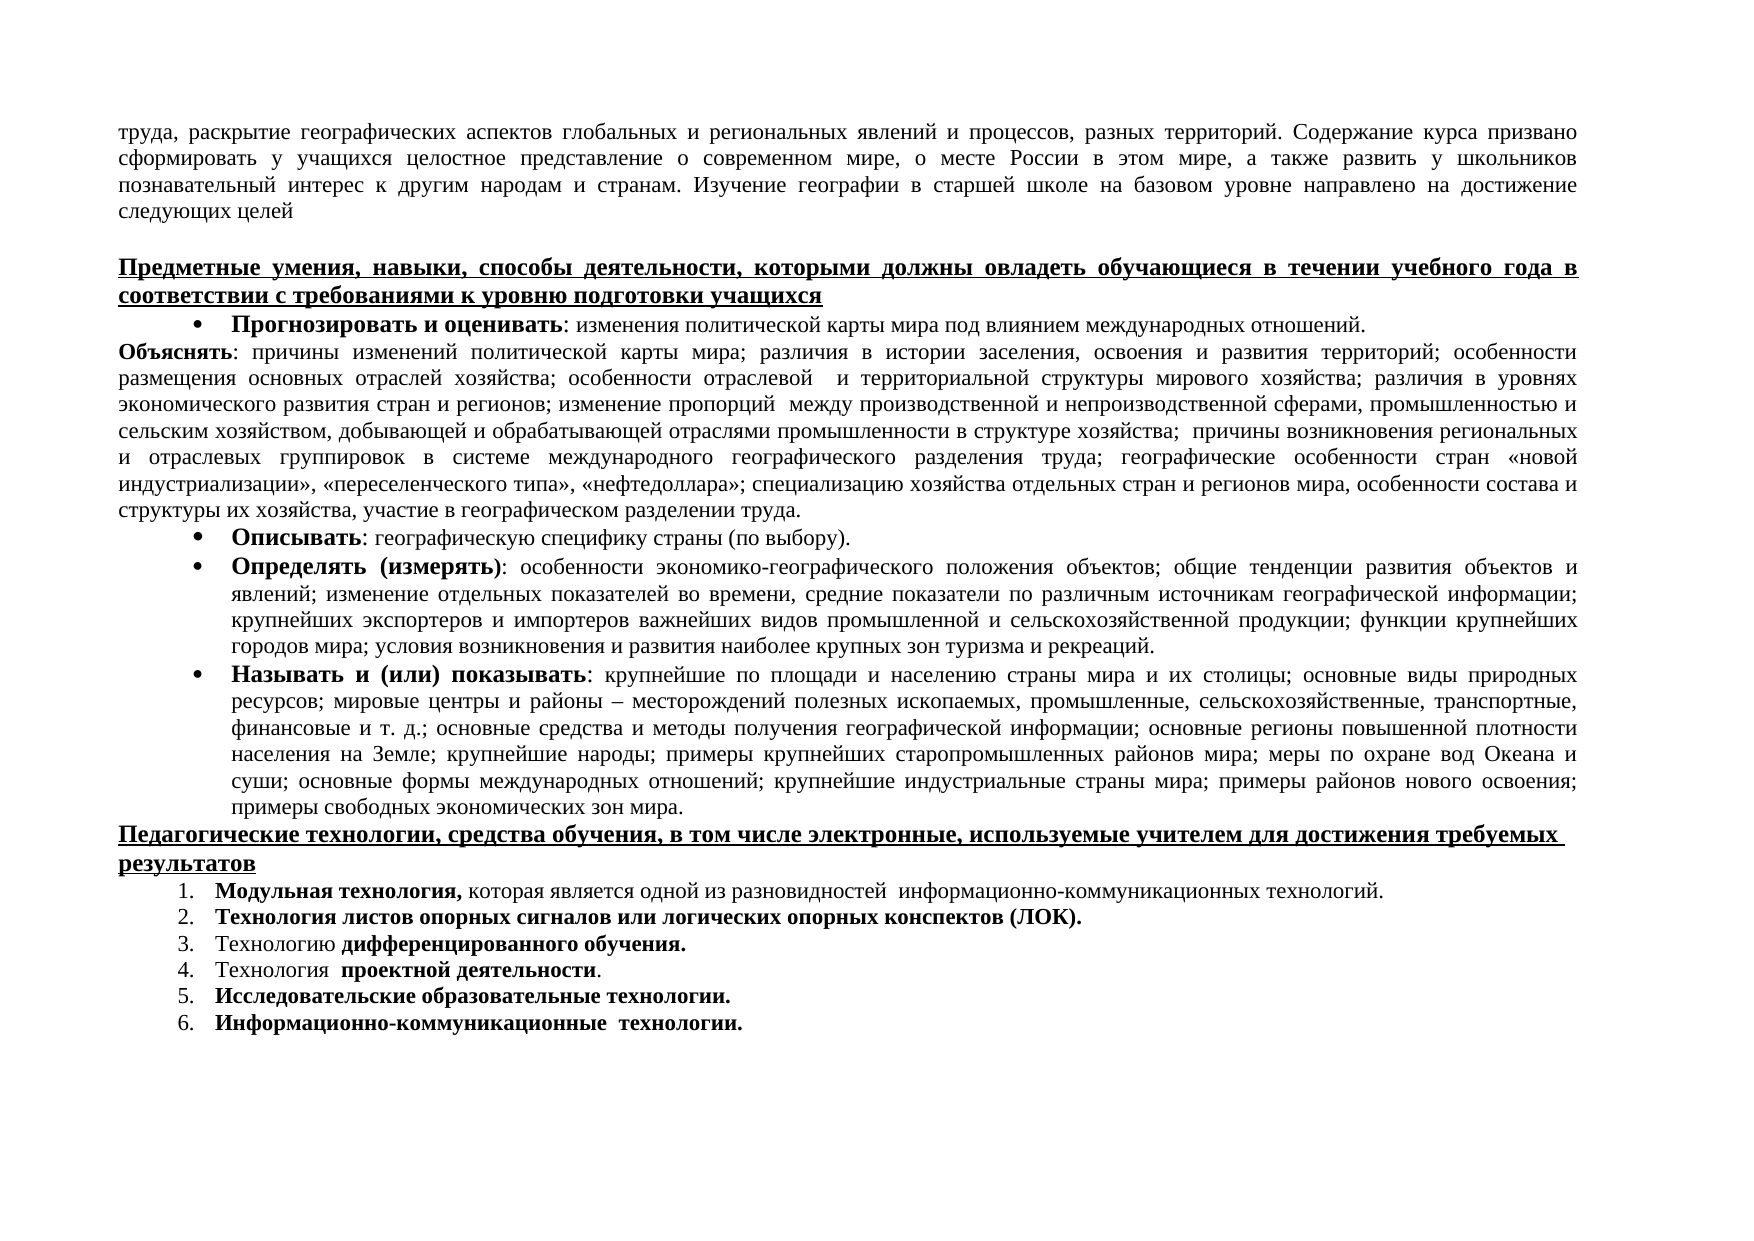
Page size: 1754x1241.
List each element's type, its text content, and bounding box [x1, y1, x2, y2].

text Педагогические технологии, средства обучения, в том числе электронные, используемые учителем для достижения требуемых результатов [118, 819, 1580, 877]
list Технологию дифференцированного обучения. [177, 929, 1580, 956]
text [118, 118, 1580, 223]
text Объяснять: причины изменений политической карты мира; различия в истории заселения, освоения и развития территорий; особенности размещения основных отраслей хозяйства; особенности отраслевой и территориальной структуры мирового хозяйства; различия в уровнях экономического развития стран и регионов; изменение пропорций между производственной и непроизводственной сферами, промышленностью и сельским хозяйством, добывающей и обрабатывающей отраслями промышленности в структуре хозяйства; причины возникновения региональных и отраслевых группировок в системе международного географического разделения труда; географические особенности стран «новой индустриализации», «переселенческого типа», «нефтедоллара»; специализацию хозяйства отдельных стран и регионов мира, особенности состава и структуры их хозяйства, участие в географическом разделении труда. [118, 338, 1580, 522]
list Модульная технология, которая является одной из разновидностей информационно-коммуникационных технологий. [177, 877, 1580, 903]
list Определять (измерять): особенности экономико-географического положения объектов; общие тенденции развития объектов и явлений; изменение отдельных показателей во времени, средние показатели по различным источникам географической информации; крупнейших экспортеров и импортеров важнейших видов промышленной и сельскохозяйственной продукции; функции крупнейших городов мира; условия возникновения и развития наиболее крупных зон туризма и рекреаций. [193, 551, 1580, 659]
text Предметные умения, навыки, способы деятельности, которыми должны овладеть обучающиеся в течении учебного года в соответствии с требованиями к уровню подготовки учащихся [118, 252, 1580, 309]
list Описывать: географическую специфику страны (по выбору). [193, 522, 1580, 551]
list Прогнозировать и оценивать: изменения политической карты мира под влиянием международных отношений. [193, 309, 1580, 338]
list Называть и (или) показывать: крупнейшие по площади и населению страны мира и их столицы; основные виды природных ресурсов; мировые центры и районы – месторождений полезных ископаемых, промышленные, сельскохозяйственные, транспортные, финансовые и т. д.; основные средства и методы получения географической информации; основные регионы повышенной плотности населения на Земле; крупнейшие народы; примеры крупнейших старопромышленных районов мира; меры по охране вод Океана и суши; основные формы международных отношений; крупнейшие индустриальные страны мира; примеры районов нового освоения; примеры свободных экономических зон мира. [193, 659, 1580, 819]
list Информационно-коммуникационные технологии. [177, 1009, 1580, 1035]
list Технология листов опорных сигналов или логических опорных конспектов (ЛОК). [177, 903, 1580, 929]
list Исследовательские образовательные технологии. [177, 982, 1580, 1009]
list Технология проектной деятельности. [177, 956, 1580, 982]
